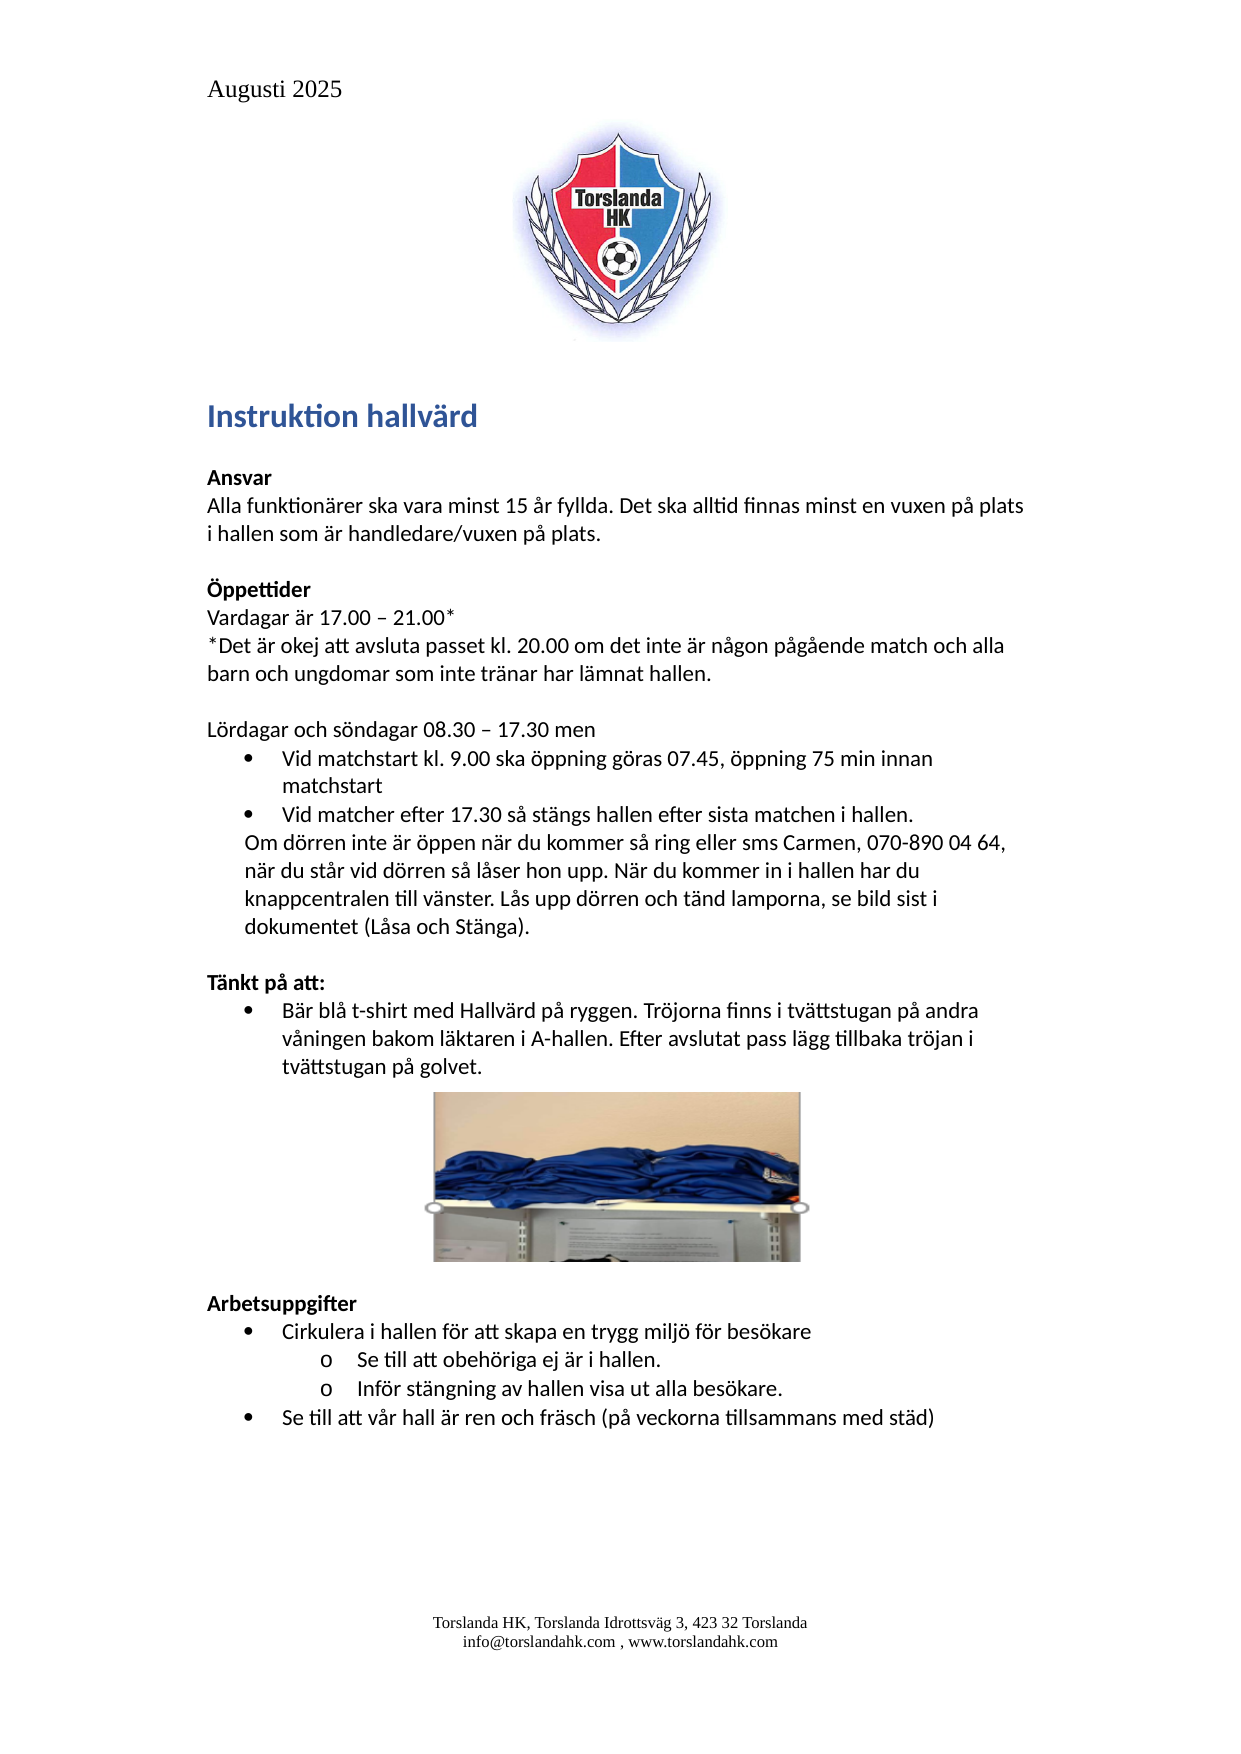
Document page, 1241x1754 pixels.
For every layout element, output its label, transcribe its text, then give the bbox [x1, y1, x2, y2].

text Ansvar [207, 463, 1034, 491]
text Alla funktionärer ska vara minst 15 år fyllda. Det ska alltid finnas minst en vuxen på plats i hallen som är handledare/vuxen på plats. [207, 491, 1034, 547]
list Vid matchstart kl. 9.00 ska öppning göras 07.45, öppning 75 min innan matchstart [244, 744, 1034, 800]
text Tänkt på att: [207, 968, 1034, 996]
text Vardagar är 17.00 – 21.00* [207, 603, 1034, 632]
picture [512, 118, 728, 342]
list Bär blå t-shirt med Hallvärd på ryggen. Tröjorna finns i tvättstugan på andra våningen bakom läktaren i A-hallen. Efter avslutat pass lägg tillbaka tröjan i tvättstugan på golvet. [244, 996, 1034, 1080]
text Öppettider [207, 576, 1034, 603]
picture [389, 1092, 851, 1262]
text Lördagar och söndagar 08.30 – 17.30 men [207, 716, 1034, 744]
text Om dörren inte är öppen när du kommer så ring eller sms Carmen, 070-890 04 64, när du står vid dörren så låser hon upp. När du kommer in i hallen har du knappcentralen till vänster. Lås upp dörren och tänd lamporna, se bild sist i dokumentet (Låsa och Stänga). [244, 828, 1034, 940]
text *Det är okej att avsluta passet kl. 20.00 om det inte är någon pågående match och alla barn och ungdomar som inte tränar har lämnat hallen. [207, 632, 1034, 688]
list Cirkulera i hallen för att skapa en trygg miljö för besökare [244, 1317, 1034, 1345]
subtitle Instruktion hallvärd [207, 395, 1034, 435]
list Se till att vår hall är ren och fräsch (på veckorna tillsammans med städ) [244, 1403, 1034, 1432]
list Vid matcher efter 17.30 så stängs hallen efter sista matchen i hallen. [244, 800, 1034, 828]
list Se till att obehöriga ej är i hallen. [319, 1345, 1034, 1374]
list Inför stängning av hallen visa ut alla besökare. [319, 1374, 1034, 1403]
text Arbetsuppgifter [207, 1289, 1034, 1317]
